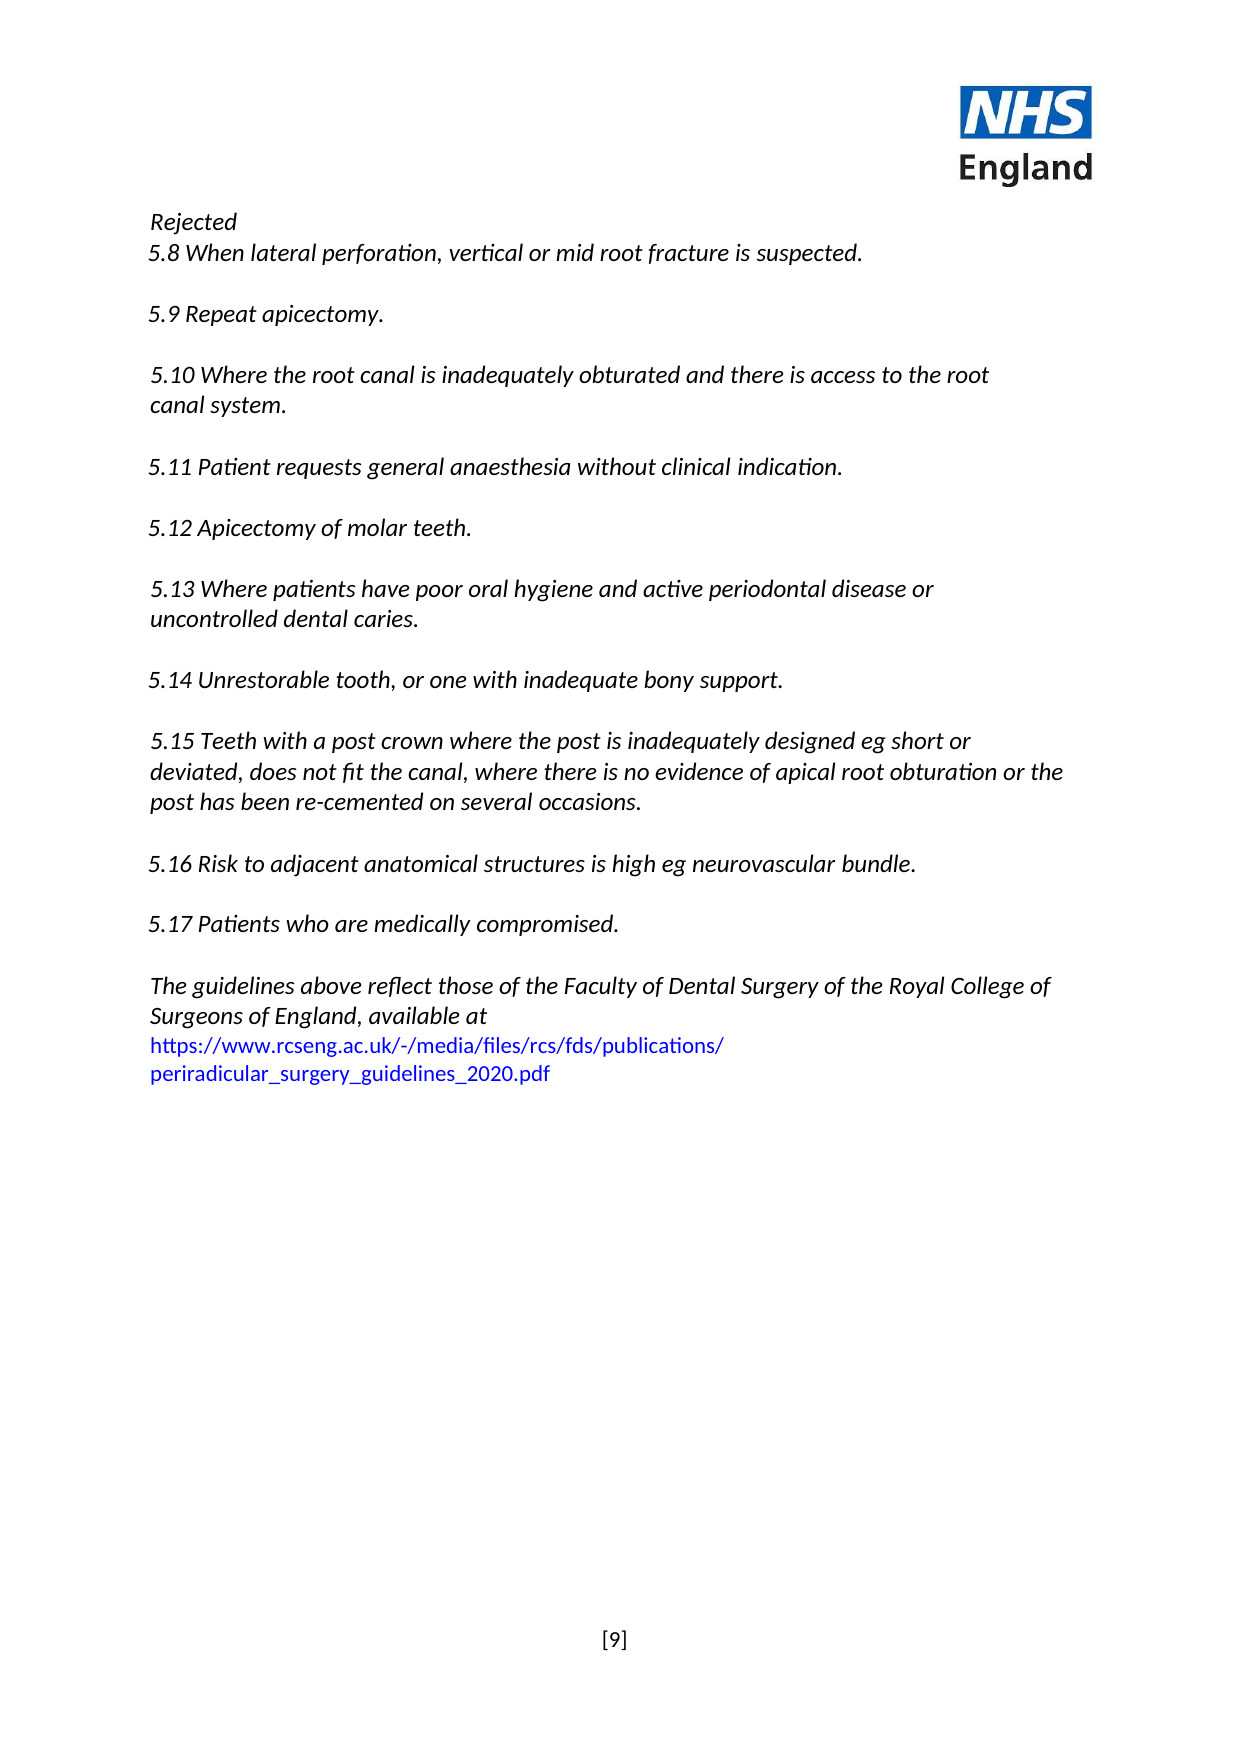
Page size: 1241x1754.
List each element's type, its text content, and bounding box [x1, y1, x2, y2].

text 5.17 Patients who are medically compromised. [125, 909, 1117, 939]
text 5.16 Risk to adjacent anatomical structures is high eg neurovascular bundle. [125, 848, 1117, 878]
list 5.15 Teeth with a post crown where the post is inadequately designed eg short or deviated, does not fit the canal, where there is no evidence of apical root obturation or the post has been re-cemented on several occasions. [150, 725, 1072, 817]
text 5.11 Patient requests general anaesthesia without clinical indication. [125, 451, 1117, 481]
text 5.8 When lateral perforation, vertical or mid root fracture is suspected. [125, 237, 1117, 267]
text 5.9 Repeat apicectomy. [125, 298, 1117, 328]
text https://www.rcseng.ac.uk/-/media/files/rcs/fds/publications/periradicular_surgery_guidelines_2020.pdf [150, 1031, 1117, 1087]
text 5.14 Unrestorable tooth, or one with inadequate bony support. [125, 664, 1117, 695]
picture [957, 82, 1099, 187]
text 5.12 Apicectomy of molar teeth. [125, 512, 1117, 542]
text The guidelines above reflect those of the Faculty of Dental Surgery of the Royal College of Surgeons of England, available at [150, 970, 1117, 1031]
list 5.13 Where patients have poor oral hygiene and active periodontal disease or uncontrolled dental caries. [150, 573, 1068, 634]
text Rejected [150, 206, 1117, 237]
list 5.10 Where the root canal is inadequately obturated and there is access to the root canal system. [150, 359, 1051, 420]
